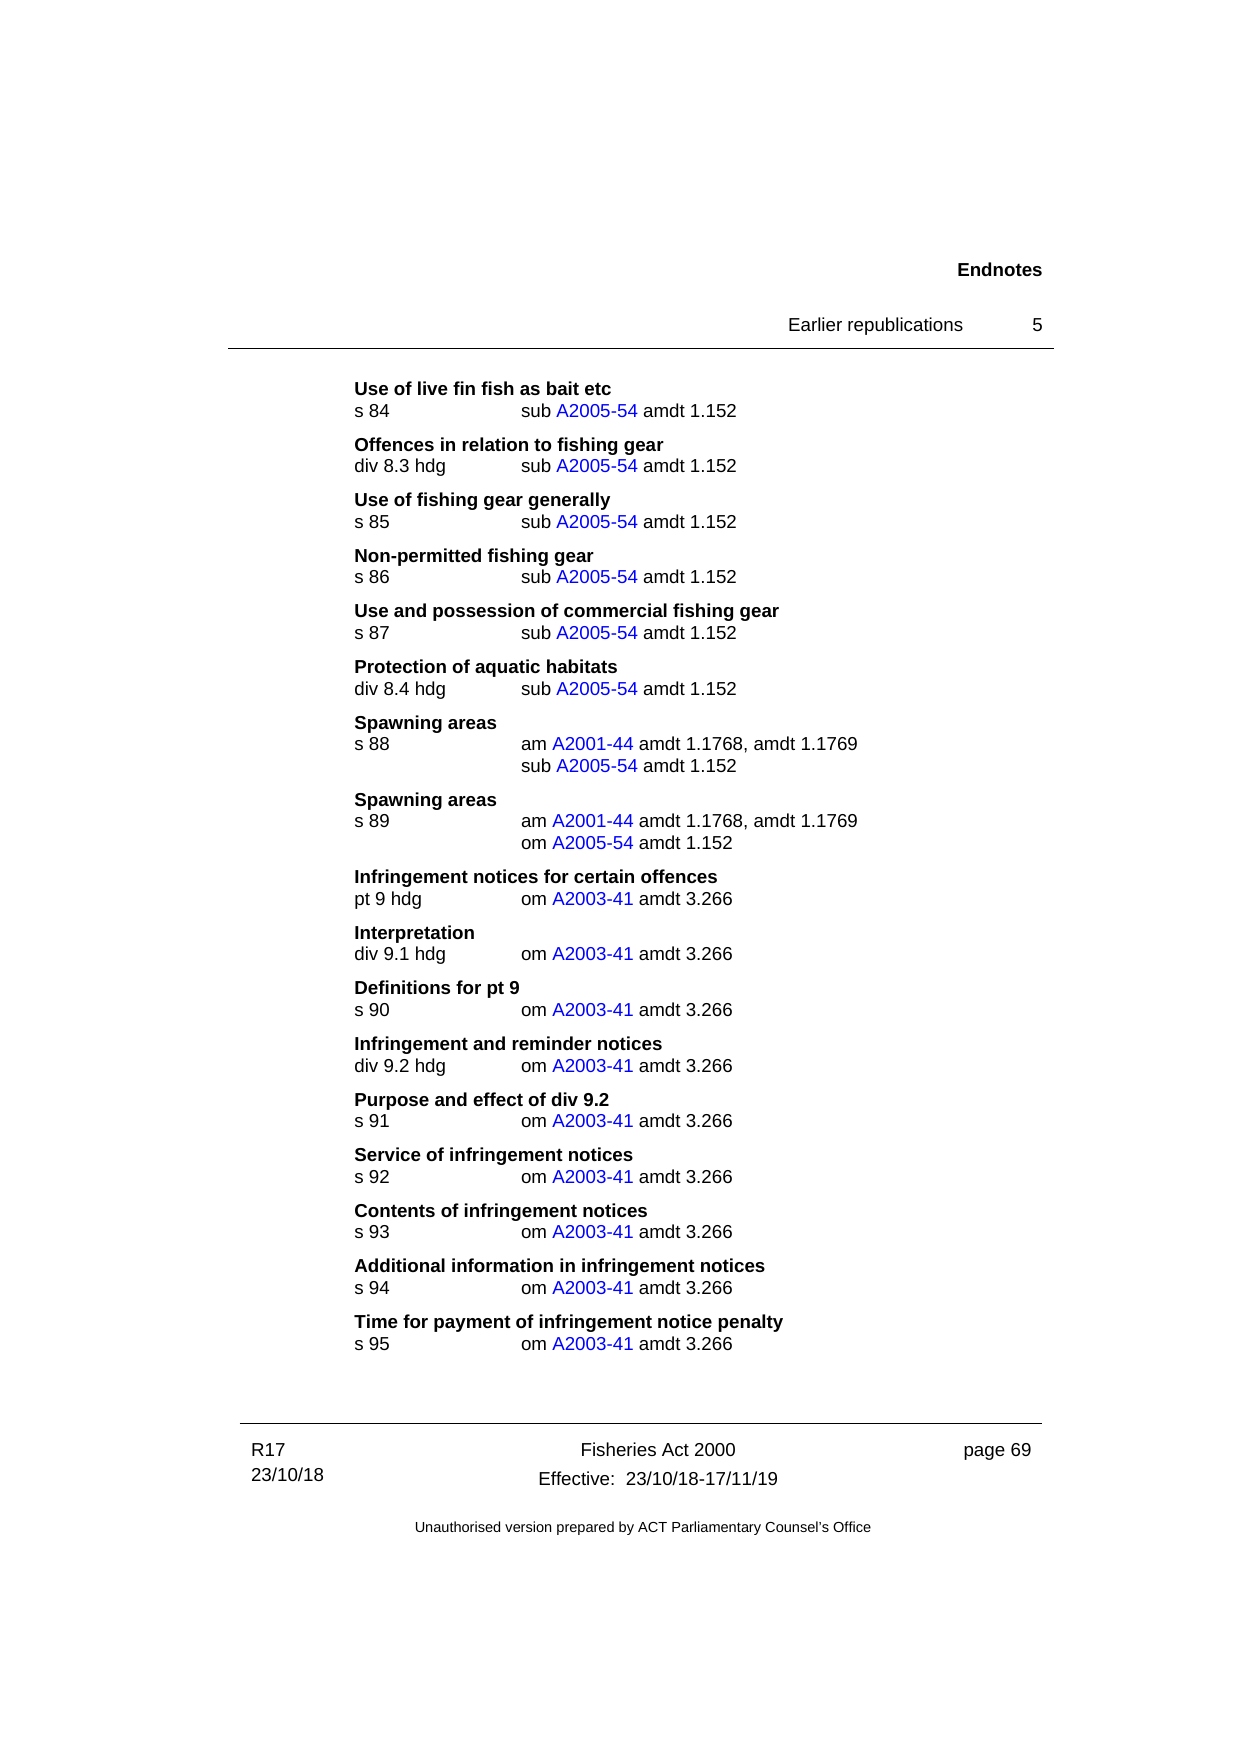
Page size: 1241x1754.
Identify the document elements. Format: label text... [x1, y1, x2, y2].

text pt 9 hdg om A2003-41 amdt 3.266 [354, 887, 1042, 909]
text Spawning areas [354, 712, 1042, 733]
text Use and possession of commercial fishing gear [354, 600, 1042, 622]
text div 9.1 hdg om A2003-41 amdt 3.266 [354, 943, 1042, 965]
text Infringement notices for certain offences [354, 866, 1042, 887]
text s 85 sub A2005-54 amdt 1.152 [354, 511, 1042, 532]
text s 94 om A2003-41 amdt 3.266 [354, 1277, 1042, 1298]
text Purpose and effect of div 9.2 [354, 1088, 1042, 1110]
text div 8.4 hdg sub A2005-54 amdt 1.152 [354, 677, 1042, 699]
text Time for payment of infringement notice penalty [354, 1311, 1042, 1332]
text Spawning areas [354, 789, 1042, 810]
text s 89 am A2001-44 amdt 1.1768, amdt 1.1769 [354, 810, 1042, 832]
text Use of live fin fish as bait etc [354, 378, 1042, 399]
text s 84 sub A2005-54 amdt 1.152 [354, 399, 1042, 421]
text om A2005-54 amdt 1.152 [354, 832, 1042, 853]
text Contents of infringement notices [354, 1200, 1042, 1221]
text s 95 om A2003-41 amdt 3.266 [354, 1332, 1042, 1354]
text Definitions for pt 9 [354, 977, 1042, 999]
text Non-permitted fishing gear [354, 545, 1042, 566]
text Service of infringement notices [354, 1144, 1042, 1166]
text Additional information in infringement notices [354, 1255, 1042, 1277]
text s 92 om A2003-41 amdt 3.266 [354, 1166, 1042, 1187]
text Protection of aquatic habitats [354, 656, 1042, 677]
text Infringement and reminder notices [354, 1033, 1042, 1054]
text sub A2005-54 amdt 1.152 [354, 755, 1042, 776]
text s 86 sub A2005-54 amdt 1.152 [354, 566, 1042, 588]
text Use of fishing gear generally [354, 489, 1042, 511]
text s 93 om A2003-41 amdt 3.266 [354, 1221, 1042, 1243]
text s 88 am A2001-44 amdt 1.1768, amdt 1.1769 [354, 733, 1042, 755]
text s 90 om A2003-41 amdt 3.266 [354, 999, 1042, 1020]
text s 91 om A2003-41 amdt 3.266 [354, 1110, 1042, 1132]
text div 8.3 hdg sub A2005-54 amdt 1.152 [354, 455, 1042, 477]
text div 9.2 hdg om A2003-41 amdt 3.266 [354, 1054, 1042, 1076]
text s 87 sub A2005-54 amdt 1.152 [354, 622, 1042, 643]
text Interpretation [354, 922, 1042, 943]
text Offences in relation to fishing gear [354, 433, 1042, 455]
